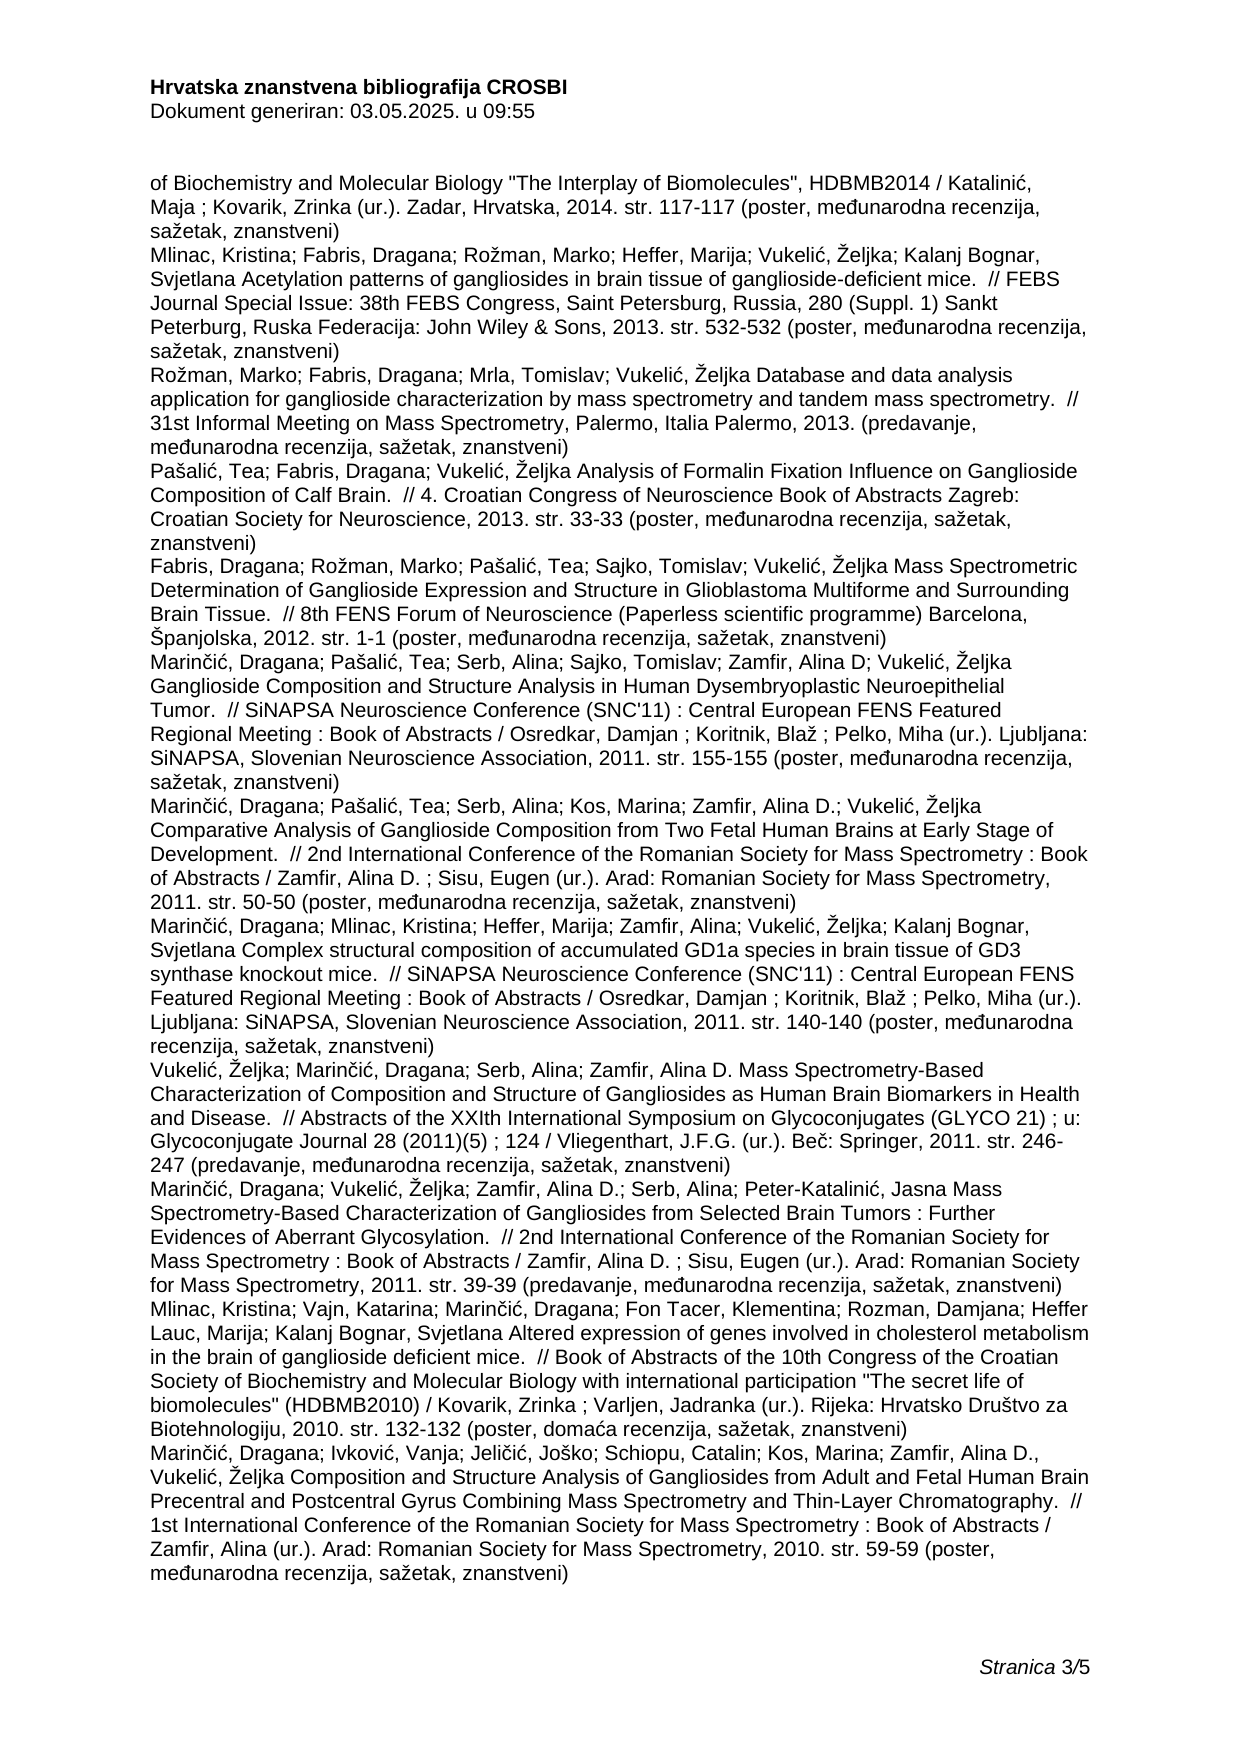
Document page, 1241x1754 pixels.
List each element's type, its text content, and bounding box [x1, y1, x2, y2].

text Marinčić, Dragana; Vukelić, Željka; Zamfir, Alina D.; Serb, Alina; Peter-Katalinić, Jasna [150, 1177, 1090, 1297]
text Marinčić, Dragana; Mlinac, Kristina; Heffer, Marija; Zamfir, Alina; Vukelić, Željka; Kalanj Bognar, Svjetlana [150, 914, 1090, 1057]
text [150, 171, 1090, 243]
text Fabris, Dragana; Rožman, Marko; Pašalić, Tea; Sajko, Tomislav; Vukelić, Željka [150, 554, 1090, 650]
text Rožman, Marko; Fabris, Dragana; Mrla, Tomislav; Vukelić, Željka [150, 363, 1090, 458]
text Mlinac, Kristina; Fabris, Dragana; Rožman, Marko; Heffer, Marija; Vukelić, Željka; Kalanj Bognar, Svjetlana [150, 243, 1090, 363]
text Vukelić, Željka; Marinčić, Dragana; Serb, Alina; Zamfir, Alina D. [150, 1057, 1090, 1177]
text Marinčić, Dragana; Pašalić, Tea; Serb, Alina; Kos, Marina; Zamfir, Alina D.; Vukelić, Željka [150, 794, 1090, 914]
text Marinčić, Dragana; Ivković, Vanja; Jeličić, Joško; Schiopu, Catalin; Kos, Marina; Zamfir, Alina D., Vukelić, Željka [150, 1441, 1090, 1584]
text Marinčić, Dragana; Pašalić, Tea; Serb, Alina; Sajko, Tomislav; Zamfir, Alina D; Vukelić, Željka [150, 650, 1090, 794]
text Pašalić, Tea; Fabris, Dragana; Vukelić, Željka [150, 458, 1090, 554]
text Mlinac, Kristina; Vajn, Katarina; Marinčić, Dragana; Fon Tacer, Klementina; Rozman, Damjana; Heffer Lauc, Marija; Kalanj Bognar, Svjetlana [150, 1297, 1090, 1441]
